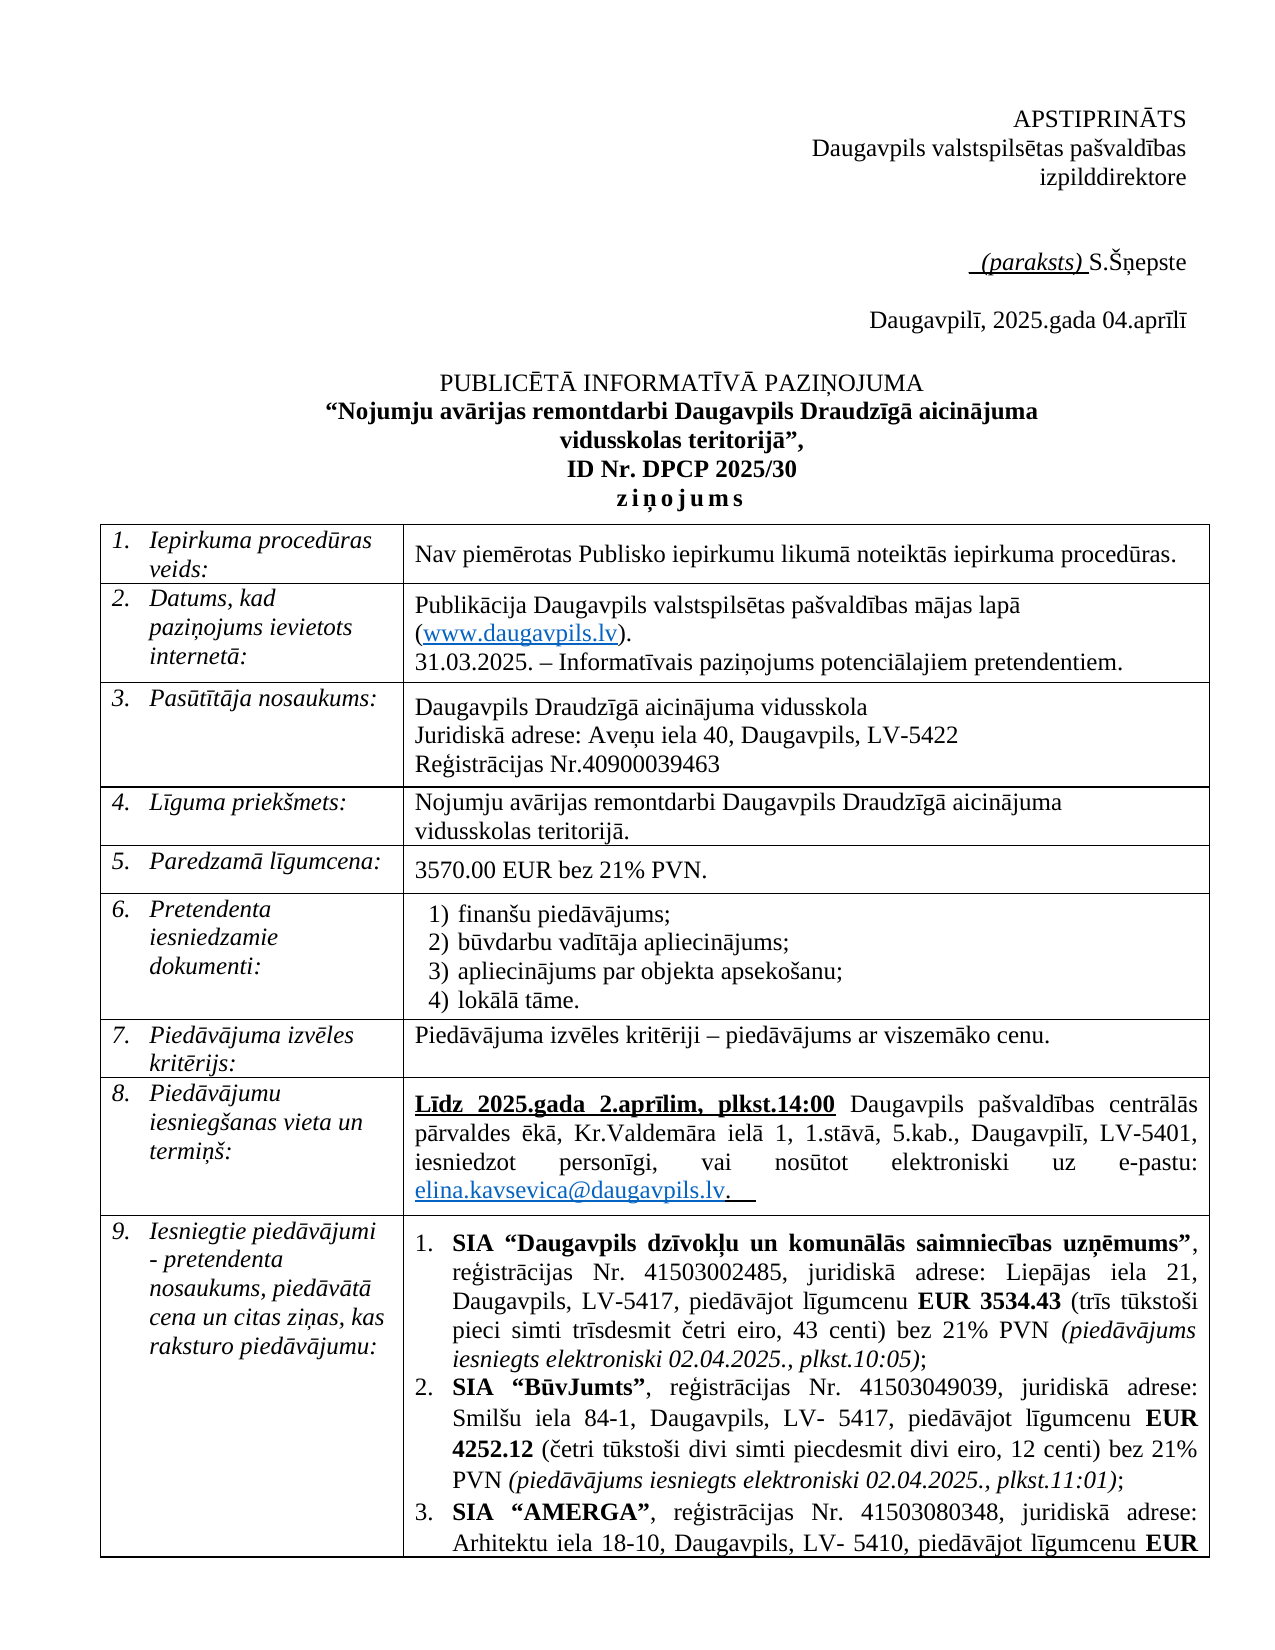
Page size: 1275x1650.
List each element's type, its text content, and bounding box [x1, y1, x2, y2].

text ziņojums [177, 483, 1182, 511]
table_cell Piedāvājumu iesniegšanas vieta un termiņš: [101, 1078, 403, 1215]
table_cell Paredzamā līgumcena: [101, 846, 403, 893]
table_cell Pasūtītāja nosaukums: [101, 683, 403, 786]
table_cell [404, 1216, 1209, 1556]
text izpilddirektore [177, 162, 1186, 219]
table_cell Daugavpils Draudzīgā aicinājuma vidusskola Juridiskā adrese: Aveņu iela 40, Daugavpils, LV-5422 Reģistrācijas Nr.40900039463 [404, 683, 1209, 786]
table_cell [101, 1216, 403, 1556]
text “Nojumju avārijas remontdarbi Daugavpils Draudzīgā aicinājuma [177, 396, 1186, 425]
text _(paraksts) S.Šņepste [177, 247, 1186, 276]
table_header Nav piemērotas Publisko iepirkumu likumā noteiktās iepirkuma procedūras. [404, 525, 1209, 582]
text ID Nr. DPCP 2025/30 [177, 454, 1186, 483]
table_cell Publikācija Daugavpils valstspilsētas pašvaldības mājas lapā (www.daugavpils.lv). 31.03.2025. – Informatīvais paziņojums potenciālajiem pretendentiem. [404, 584, 1209, 682]
table_cell Līdz 2025.gada 2.aprīlim, plkst.14:00 Daugavpils pašvaldības centrālās pārvaldes ēkā, Kr.Valdemāra ielā 1, 1.stāvā, 5.kab., Daugavpilī, LV-5401, iesniedzot personīgi, vai nosūtot elektroniski uz e-pastu: elina.kavsevica@daugavpils.lv. [404, 1078, 1209, 1215]
text apstiprinĀts Daugavpils valstspilsētas pašvaldības [177, 104, 1186, 162]
text vidusskolas teritorijā”, [177, 425, 1186, 454]
table_cell Piedāvājuma izvēles kritērijs: [101, 1020, 403, 1077]
table_header Iepirkuma procedūras veids: [101, 525, 403, 582]
table_cell Līguma priekšmets: [101, 788, 403, 845]
table_cell Datums, kad paziņojums ievietots internetā: [101, 584, 403, 682]
table_cell 3570.00 EUR bez 21% PVN. [404, 846, 1209, 893]
table_cell Pretendenta iesniedzamie dokumenti: [101, 894, 403, 1019]
text Daugavpilī, 2025.gada 04.aprīlī [177, 305, 1186, 334]
table_cell finanšu piedāvājums; būvdarbu vadītāja apliecinājums; apliecinājums par objekta apsekošanu; lokālā tāme. [404, 894, 1209, 1019]
text PUBLICĒTĀ INFORMATĪVĀ PAZIŅOJUMA [177, 368, 1186, 396]
table_cell Piedāvājuma izvēles kritēriji – piedāvājums ar viszemāko cenu. [404, 1020, 1209, 1077]
table_cell Nojumju avārijas remontdarbi Daugavpils Draudzīgā aicinājuma vidusskolas teritorijā. [404, 788, 1209, 845]
